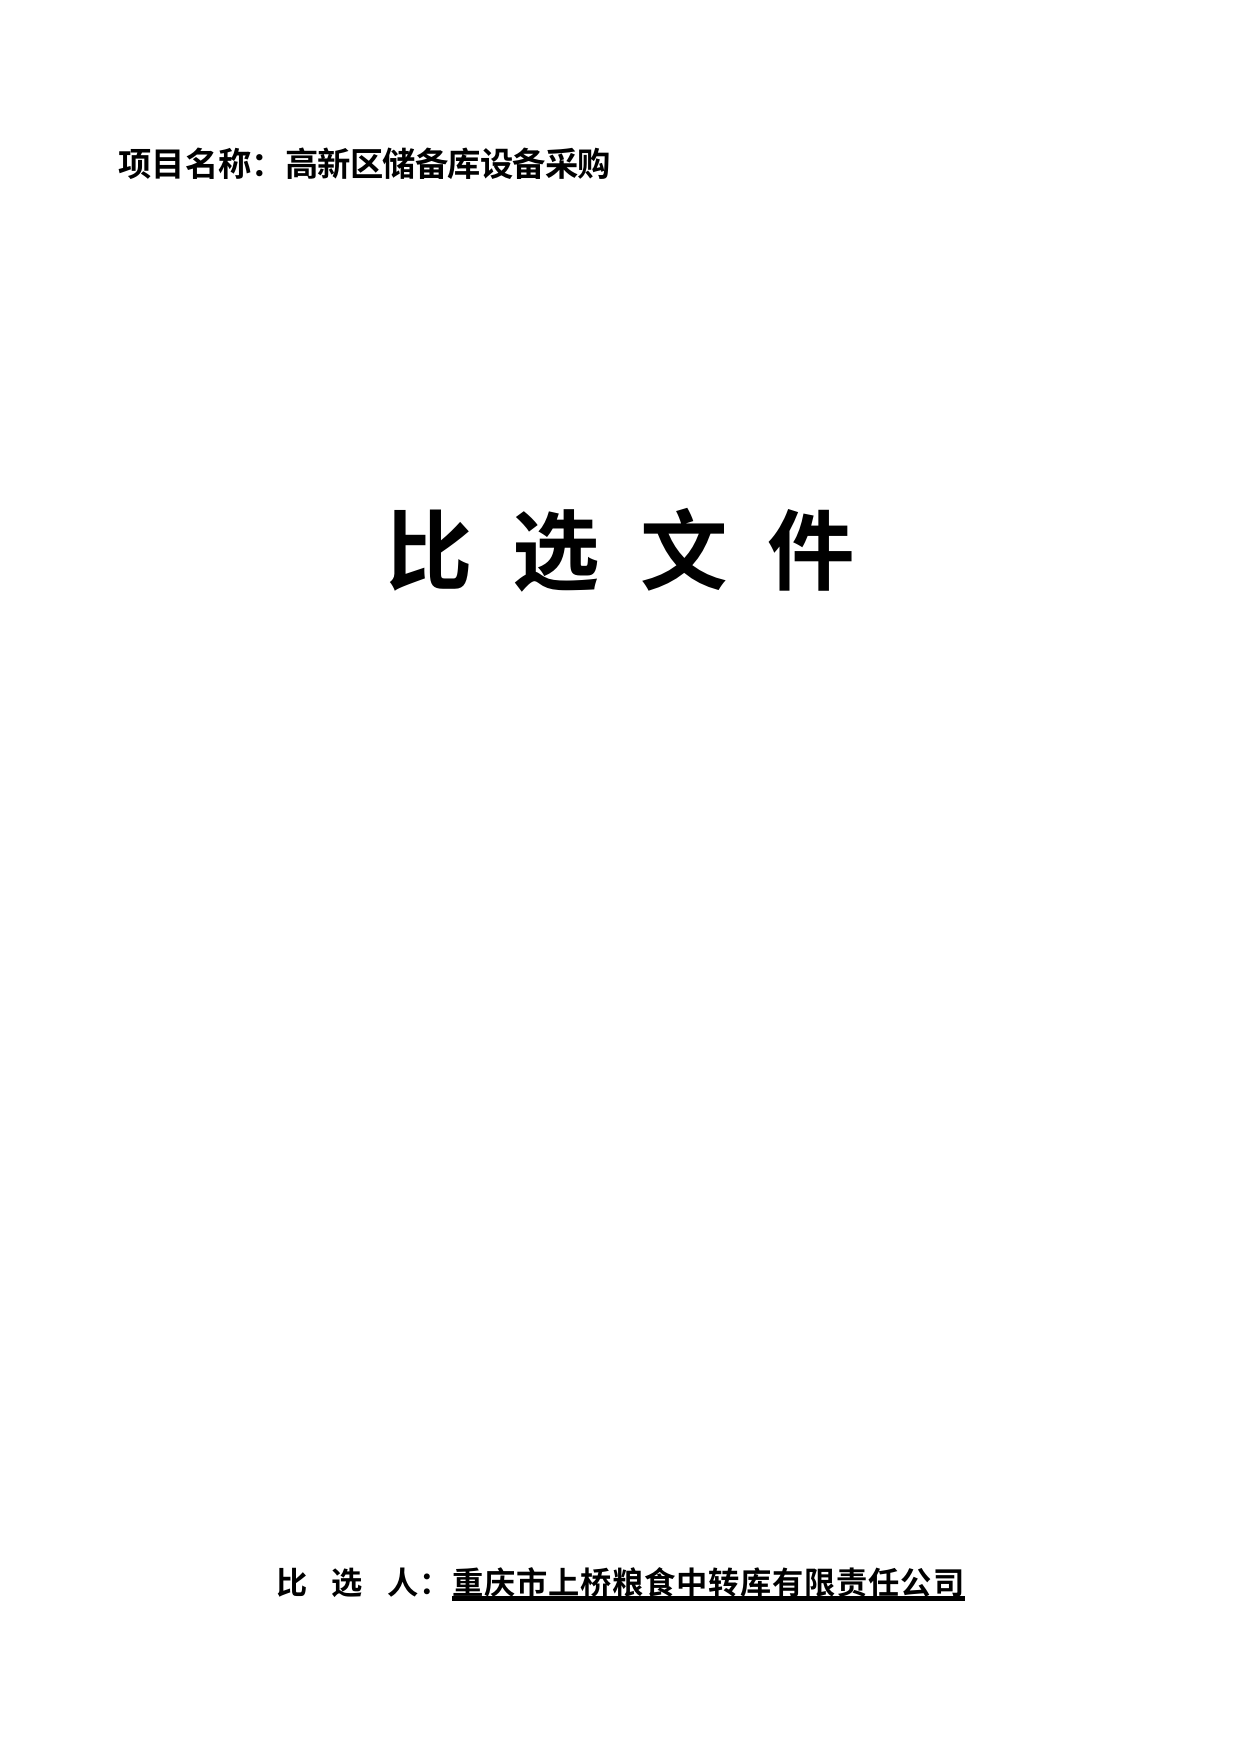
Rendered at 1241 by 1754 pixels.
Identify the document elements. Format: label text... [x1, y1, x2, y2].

text 项目名称：高新区储备库设备采购 [118, 129, 1122, 194]
text 比 选 人：重庆市上桥粮食中转库有限责任公司 [118, 1558, 1122, 1603]
text 比 选 文 件 [118, 480, 1122, 610]
